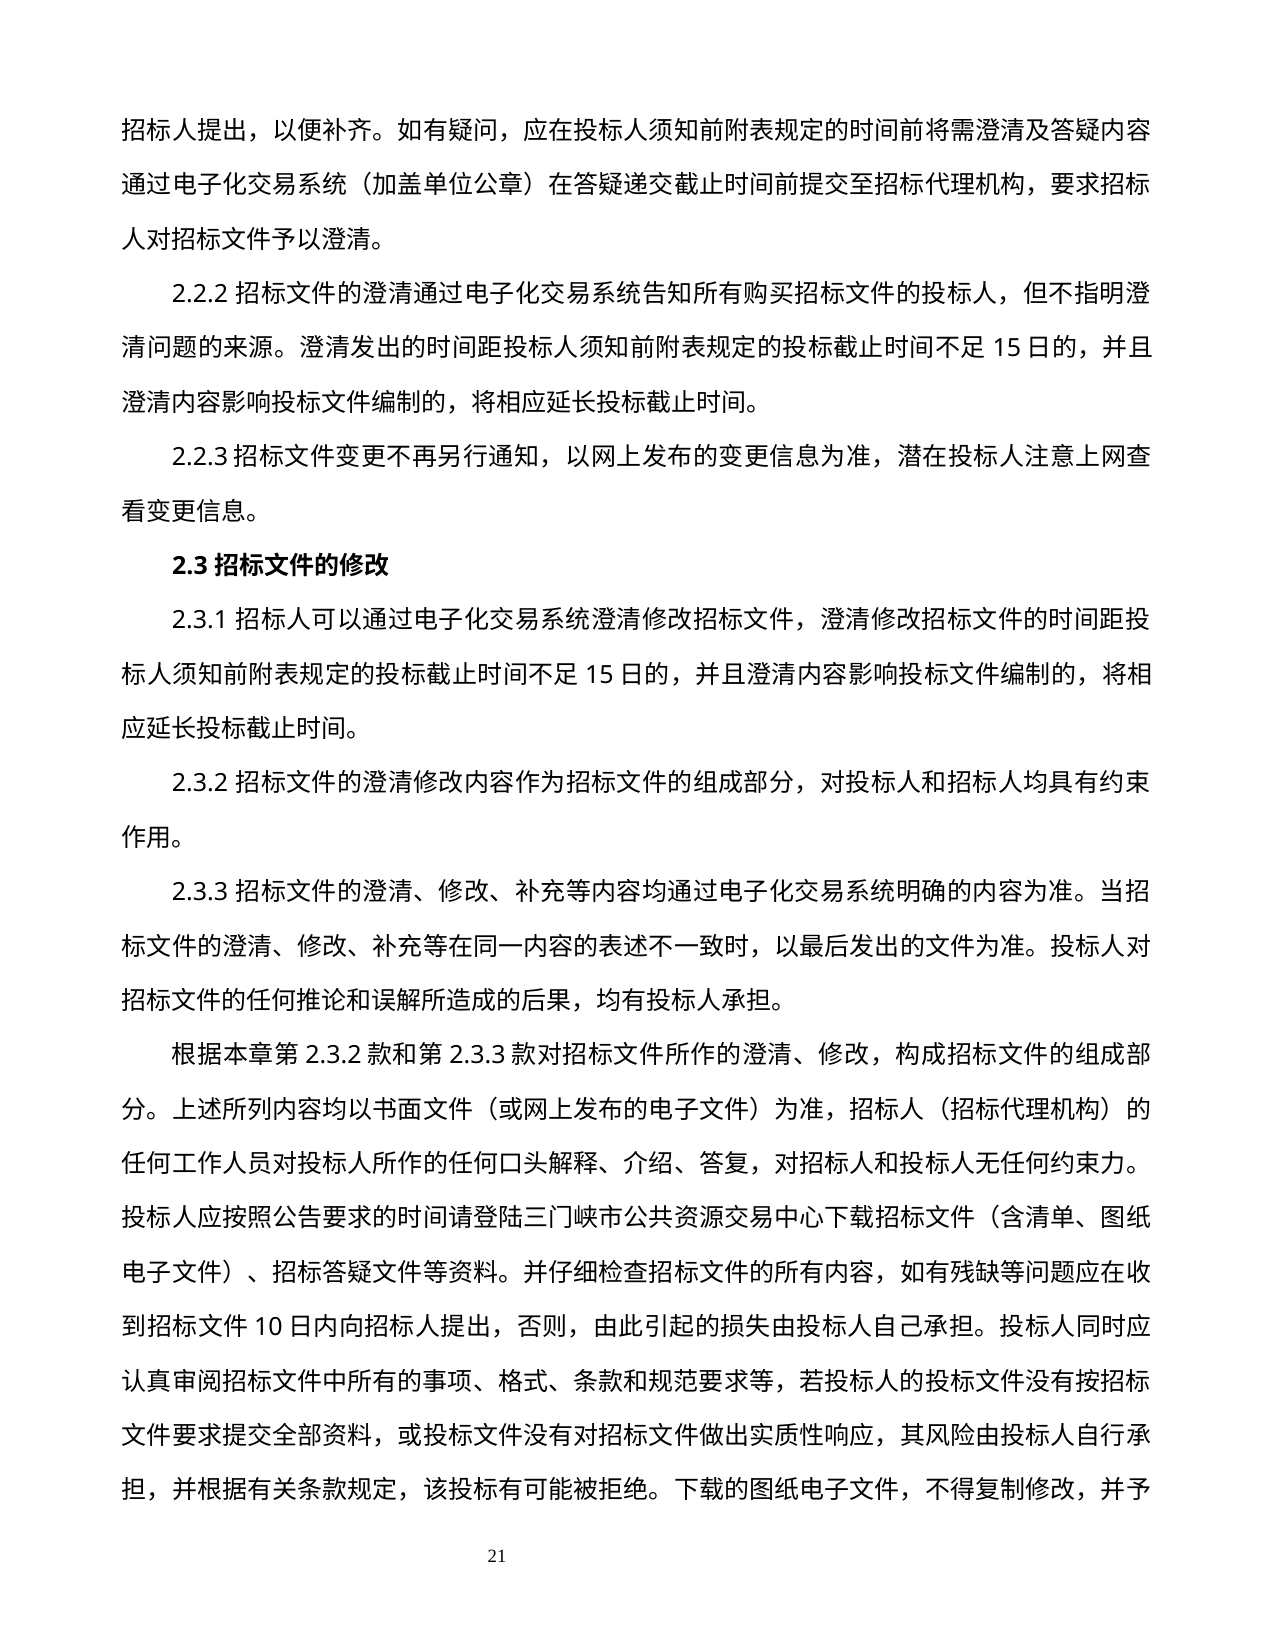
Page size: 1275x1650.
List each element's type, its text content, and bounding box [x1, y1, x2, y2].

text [122, 110, 1153, 255]
text 2.3.2 招标文件的澄清修改内容作为招标文件的组成部分，对投标人和招标人均具有约束作用。 [122, 763, 1153, 853]
text 2.3.1 招标人可以通过电子化交易系统澄清修改招标文件，澄清修改招标文件的时间距投标人须知前附表规定的投标截止时间不足15日的，并且澄清内容影响投标文件编制的，将相应延长投标截止时间。 [122, 600, 1153, 745]
text 2.3.3 招标文件的澄清、修改、补充等内容均通过电子化交易系统明确的内容为准。当招标文件的澄清、修改、补充等在同一内容的表述不一致时，以最后发出的文件为准。投标人对招标文件的任何推论和误解所造成的后果，均有投标人承担。 [122, 872, 1153, 1017]
text 2.2.2 招标文件的澄清通过电子化交易系统告知所有购买招标文件的投标人，但不指明澄清问题的来源。澄清发出的时间距投标人须知前附表规定的投标截止时间不足15日的，并且澄清内容影响投标文件编制的，将相应延长投标截止时间。 [122, 273, 1153, 418]
text 2.2.3招标文件变更不再另行通知，以网上发布的变更信息为准，潜在投标人注意上网查看变更信息。 [122, 437, 1153, 527]
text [122, 1035, 1153, 1506]
text 2.3 招标文件的修改 [122, 545, 1153, 582]
